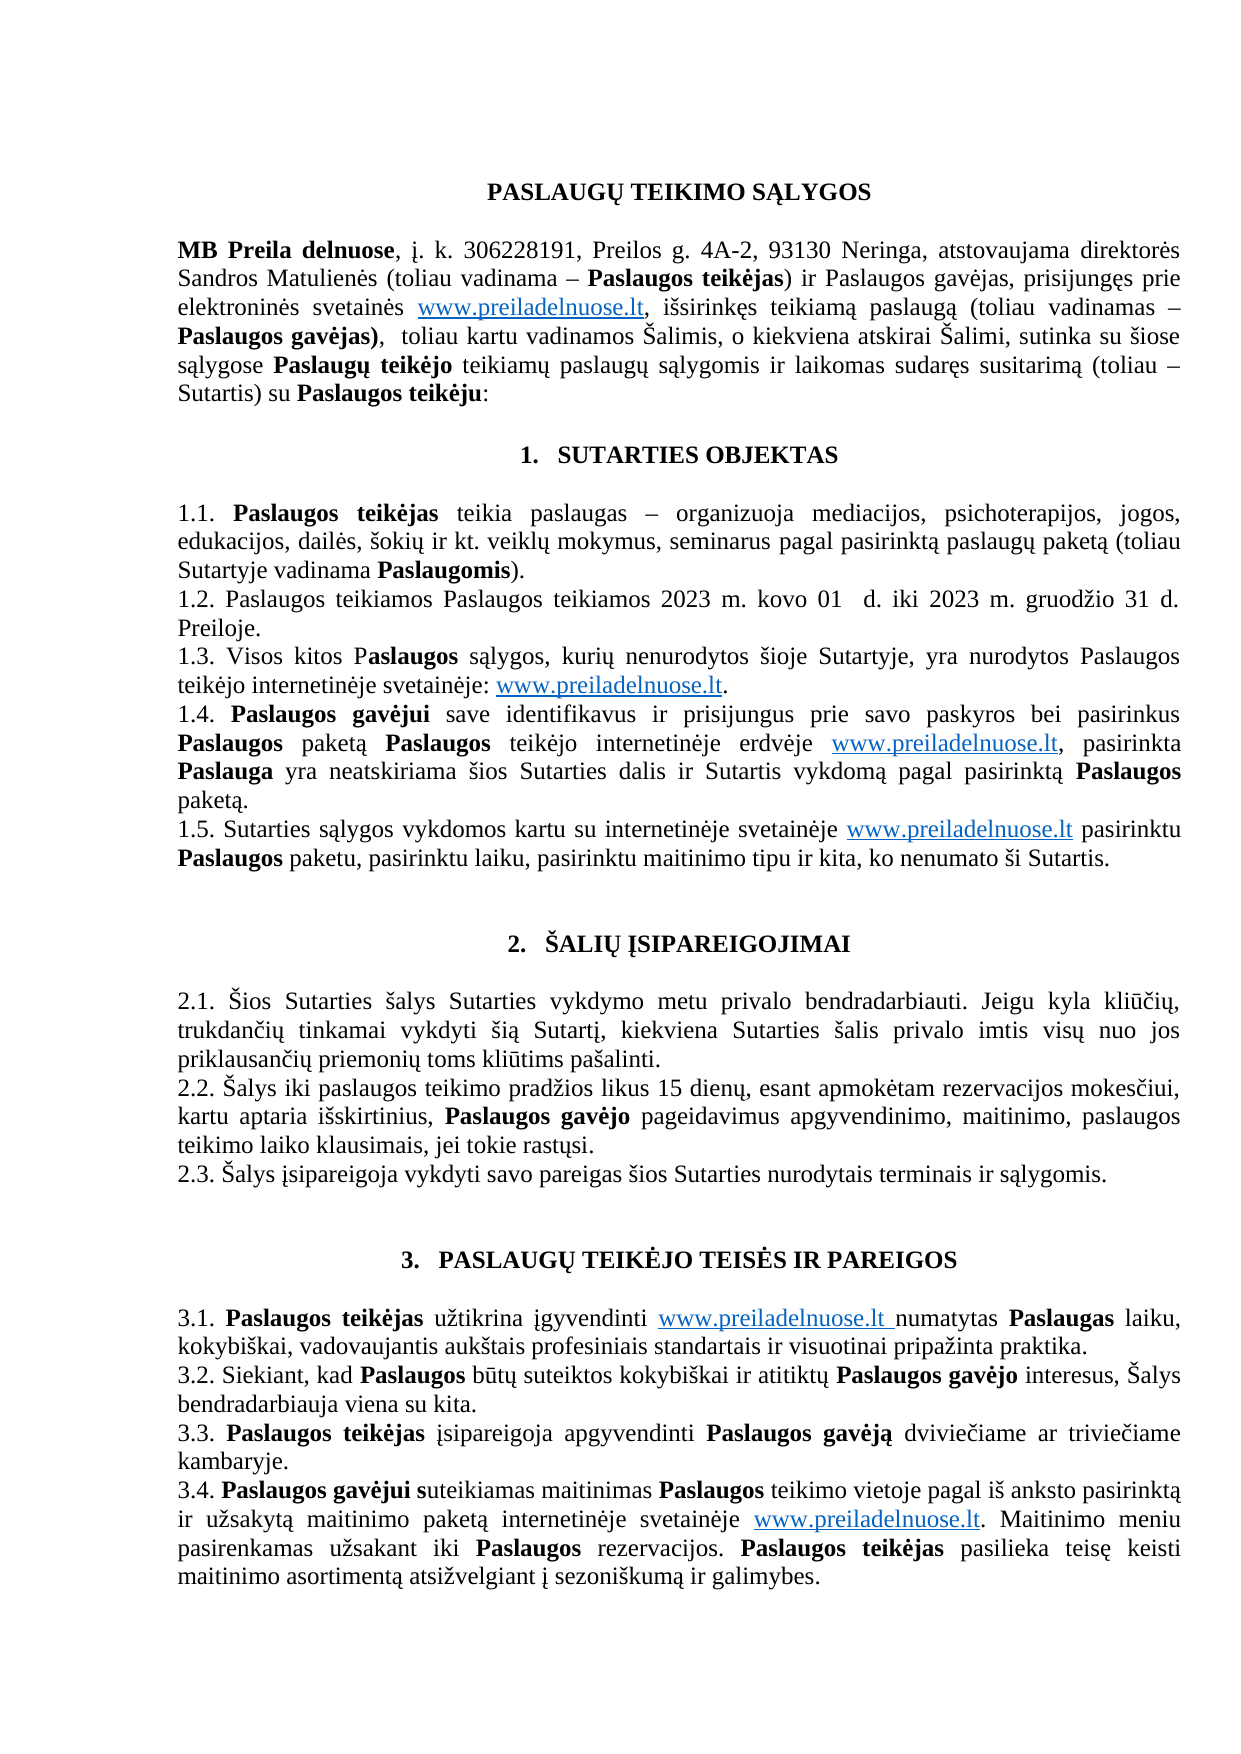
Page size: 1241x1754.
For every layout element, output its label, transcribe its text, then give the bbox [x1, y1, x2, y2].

text PASLAUGŲ TEIKIMO SĄLYGOS [177, 177, 1181, 206]
text 2.2. Šalys iki paslaugos teikimo pradžios likus 15 dienų, esant apmokėtam rezervacijos mokesčiui, kartu aptaria išskirtinius, Paslaugos gavėjo pageidavimus apgyvendinimo, maitinimo, paslaugos teikimo laiko klausimais, jei tokie rastųsi. [177, 1073, 1181, 1159]
text 2.1. Šios Sutarties šalys Sutarties vykdymo metu privalo bendradarbiauti. Jeigu kyla kliūčių, trukdančių tinkamai vykdyti šią Sutartį, kiekviena Sutarties šalis privalo imtis visų nuo jos priklausančių priemonių toms kliūtims pašalinti. [177, 986, 1181, 1073]
text 1.2. Paslaugos teikiamos Paslaugos teikiamos 2023 m. kovo 01 d. iki 2023 m. gruodžio 31 d. Preiloje. [177, 584, 1181, 641]
text 1.5. Sutarties sąlygos vykdomos kartu su internetinėje svetainėje www.preiladelnuose.lt pasirinktu Paslaugos paketu, pasirinktu laiku, pasirinktu maitinimo tipu ir kita, ko nenumato ši Sutartis. [177, 814, 1181, 871]
list PASLAUGŲ TEIKĖJO TEISĖS IR PAREIGOS [177, 1245, 1181, 1274]
text 3.1. Paslaugos teikėjas užtikrina įgyvendinti www.preiladelnuose.lt numatytas Paslaugas laiku, kokybiškai, vadovaujantis aukštais profesiniais standartais ir visuotinai pripažinta praktika. [177, 1303, 1181, 1360]
list ŠALIŲ ĮSIPAREIGOJIMAI [177, 929, 1181, 958]
text MB Preila delnuose, į. k. 306228191, Preilos g. 4A-2, 93130 Neringa, atstovaujama direktorės Sandros Matulienės (toliau vadinama – Paslaugos teikėjas) ir Paslaugos gavėjas, prisijungęs prie elektroninės svetainės www.preiladelnuose.lt, išsirinkęs teikiamą paslaugą (toliau vadinamas – Paslaugos gavėjas), toliau kartu vadinamos Šalimis, o kiekviena atskirai Šalimi, sutinka su šiose sąlygose Paslaugų teikėjo teikiamų paslaugų sąlygomis ir laikomas sudaręs susitarimą (toliau – Sutartis) su Paslaugos teikėju: [177, 235, 1181, 407]
text 2.3. Šalys įsipareigoja vykdyti savo pareigas šios Sutarties nurodytais terminais ir sąlygomis. [177, 1159, 1181, 1188]
text 1.1. Paslaugos teikėjas teikia paslaugas – organizuoja mediacijos, psichoterapijos, jogos, edukacijos, dailės, šokių ir kt. veiklų mokymus, seminarus pagal pasirinktą paslaugų paketą (toliau Sutartyje vadinama Paslaugomis). [177, 498, 1181, 584]
text 1.4. Paslaugos gavėjui save identifikavus ir prisijungus prie savo paskyros bei pasirinkus Paslaugos paketą Paslaugos teikėjo internetinėje erdvėje www.preiladelnuose.lt, pasirinkta Paslauga yra neatskiriama šios Sutarties dalis ir Sutartis vykdomą pagal pasirinktą Paslaugos paketą. [177, 699, 1181, 814]
list SUTARTIES OBJEKTAS [177, 440, 1181, 469]
text 3.2. Siekiant, kad Paslaugos būtų suteiktos kokybiškai ir atitiktų Paslaugos gavėjo interesus, Šalys bendradarbiauja viena su kita. [177, 1360, 1181, 1418]
text 1.3. Visos kitos Paslaugos sąlygos, kurių nenurodytos šioje Sutartyje, yra nurodytos Paslaugos teikėjo internetinėje svetainėje: www.preiladelnuose.lt. [177, 641, 1181, 699]
text 3.4. Paslaugos gavėjui suteikiamas maitinimas Paslaugos teikimo vietoje pagal iš anksto pasirinktą ir užsakytą maitinimo paketą internetinėje svetainėje www.preiladelnuose.lt. Maitinimo meniu pasirenkamas užsakant iki Paslaugos rezervacijos. Paslaugos teikėjas pasilieka teisę keisti maitinimo asortimentą atsižvelgiant į sezoniškumą ir galimybes. [177, 1475, 1181, 1590]
text 3.3. Paslaugos teikėjas įsipareigoja apgyvendinti Paslaugos gavėją dviviečiame ar triviečiame kambaryje. [177, 1418, 1181, 1475]
